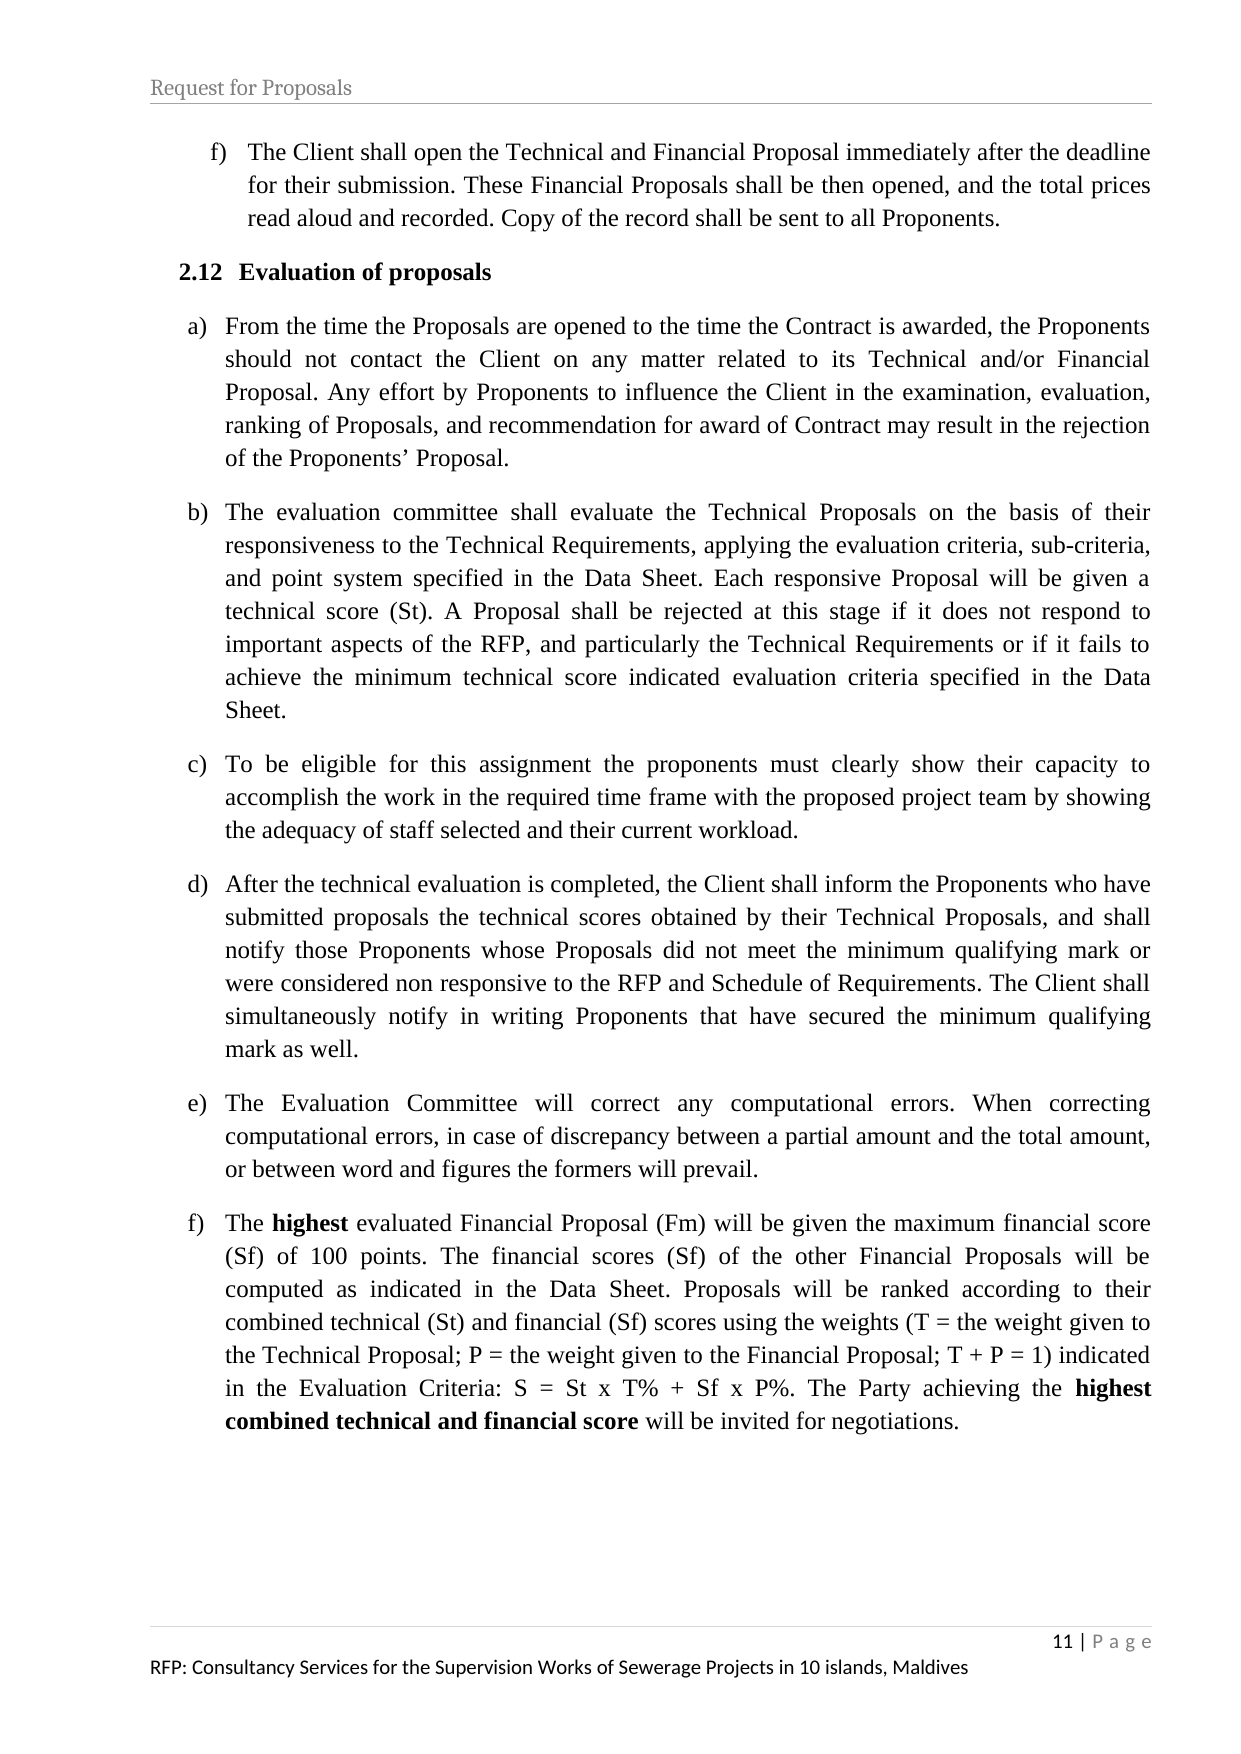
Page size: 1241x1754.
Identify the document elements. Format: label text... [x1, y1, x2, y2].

list The evaluation committee shall evaluate the Technical Proposals on the basis of their responsiveness to the Technical Requirements, applying the evaluation criteria, sub-criteria, and point system specified in the Data Sheet. Each responsive Proposal will be given a technical score (St). A Proposal shall be rejected at this stage if it does not respond to important aspects of the RFP, and particularly the Technical Requirements or if it fails to achieve the minimum technical score indicated evaluation criteria specified in the Data Sheet. [187, 497, 1152, 724]
subtitle Evaluation of proposals [179, 257, 1152, 286]
list To be eligible for this assignment the proponents must clearly show their capacity to accomplish the work in the required time frame with the proposed project team by showing the adequacy of staff selected and their current workload. [187, 749, 1152, 844]
list The highest evaluated Financial Proposal (Fm) will be given the maximum financial score (Sf) of 100 points. The financial scores (Sf) of the other Financial Proposals will be computed as indicated in the Data Sheet. Proposals will be ranked according to their combined technical (St) and financial (Sf) scores using the weights (T = the weight given to the Technical Proposal; P = the weight given to the Financial Proposal; T + P = 1) indicated in the Evaluation Criteria: S = St x T% + Sf x P%. The Party achieving the highest combined technical and financial score will be invited for negotiations. [187, 1208, 1152, 1435]
list The Client shall open the Technical and Financial Proposal immediately after the deadline for their submission. These Financial Proposals shall be then opened, and the total prices read aloud and recorded. Copy of the record shall be sent to all Proponents. [210, 137, 1152, 232]
list The Evaluation Committee will correct any computational errors. When correcting computational errors, in case of discrepancy between a partial amount and the total amount, or between word and figures the formers will prevail. [187, 1088, 1152, 1183]
list After the technical evaluation is completed, the Client shall inform the Proponents who have submitted proposals the technical scores obtained by their Technical Proposals, and shall notify those Proponents whose Proposals did not meet the minimum qualifying mark or were considered non responsive to the RFP and Schedule of Requirements. The Client shall simultaneously notify in writing Proponents that have secured the minimum qualifying mark as well. [187, 869, 1152, 1063]
list From the time the Proposals are opened to the time the Contract is awarded, the Proponents should not contact the Client on any matter related to its Technical and/or Financial Proposal. Any effort by Proponents to influence the Client in the examination, evaluation, ranking of Proposals, and recommendation for award of Contract may result in the rejection of the Proponents’ Proposal. [187, 311, 1152, 472]
